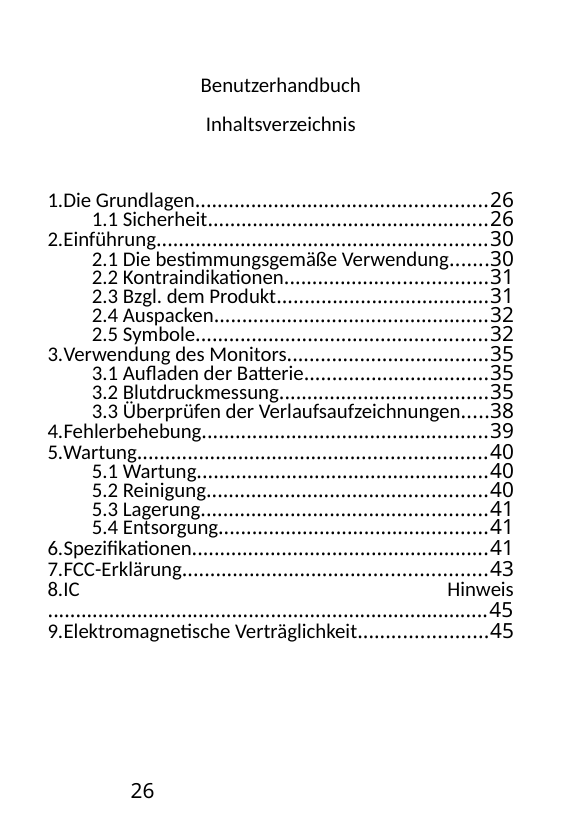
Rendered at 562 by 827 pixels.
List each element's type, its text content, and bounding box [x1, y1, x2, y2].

text 1.Die Grundlagen 26 [47, 191, 514, 211]
text 1.1 Sicherheit 26 [92, 211, 514, 230]
text Inhaltsverzeichnis [47, 111, 514, 136]
text 2.Einführung 30 [47, 230, 514, 251]
text 5.Wartung 40 [47, 443, 514, 463]
text 2.3 Bzgl. dem Produkt 31 [92, 288, 514, 307]
text 3.2 Blutdruckmessung 35 [92, 384, 514, 403]
text 4. Fehlerbehebung 39 [47, 422, 514, 443]
text 5.2 Reinigung 40 [92, 482, 514, 501]
text 3.3 Überprüfen der Verlaufsaufzeichnungen 38 [92, 403, 514, 422]
text 8.IC Hinweis ...............................................................................45 [47, 580, 514, 622]
text 7. FCC-Erklärung 43 [47, 559, 514, 580]
text 6. Spezifikationen 41 [47, 538, 514, 559]
text 3. Verwendung des Monitors 35 [47, 345, 514, 366]
text 3.1 Aufladen der Batterie 35 [92, 366, 514, 384]
text 5.4 Entsorgung 41 [92, 520, 514, 538]
text 5.1 Wartung 40 [92, 463, 514, 482]
text Benutzerhandbuch [47, 73, 514, 98]
text 2.1 Die bestimmungsgemäße Verwendung 30 [92, 251, 514, 270]
text 2.2 Kontraindikationen 31 [92, 270, 514, 288]
text 2.4 Auspacken 32 [92, 307, 514, 326]
text 5.3 Lagerung 41 [92, 501, 514, 520]
text 9. Elektromagnetische Verträglichkeit 45 [47, 622, 514, 643]
text 2.5 Symbole 32 [92, 326, 514, 345]
